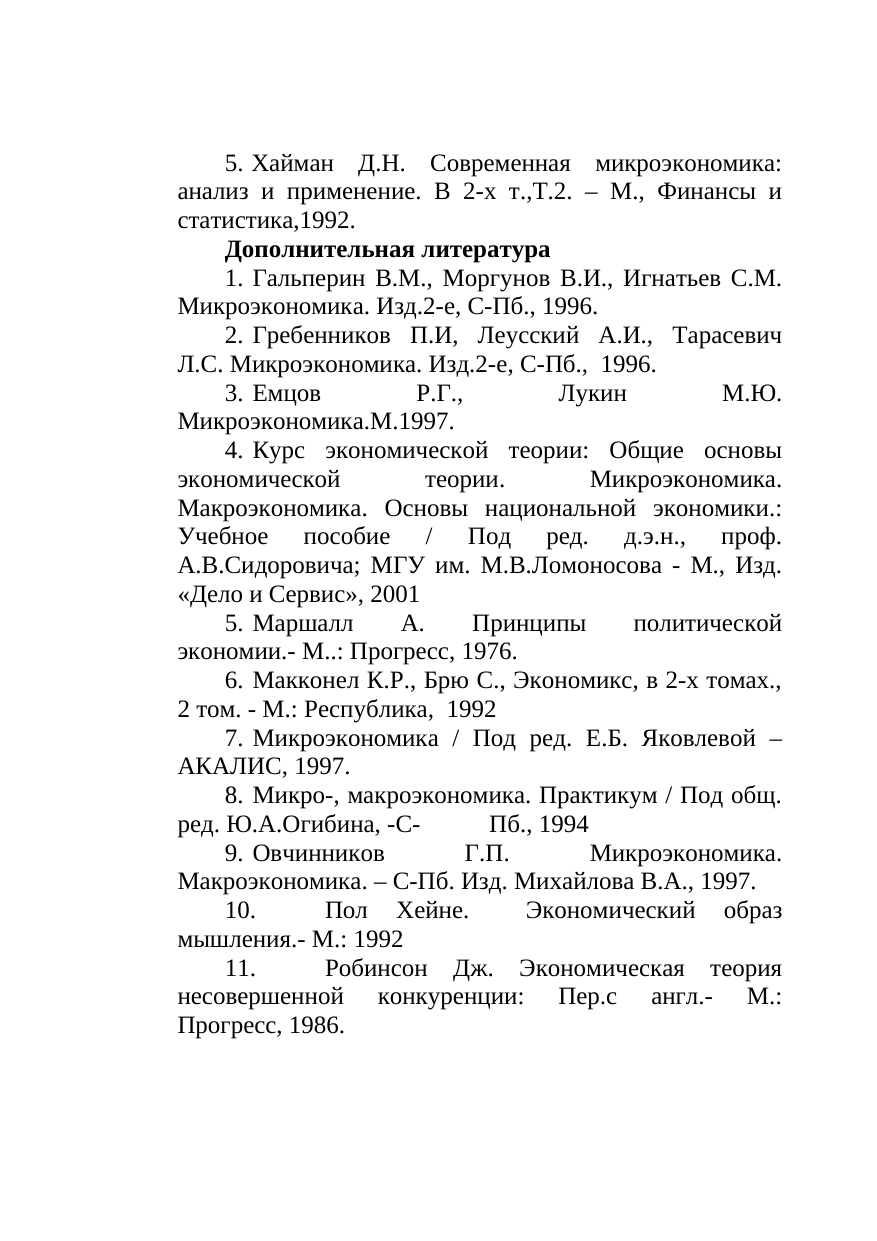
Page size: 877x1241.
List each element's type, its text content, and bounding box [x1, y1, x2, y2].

list Гальперин В.М., Моргунов В.И., Игнатьев С.М. Микроэкономика. Изд.2-е, С-Пб., 1996. [177, 263, 782, 320]
list Робинсон Дж. Экономическая теория несовершенной конкуренции: Пер.с англ.- М.: Прогресс, 1986. [177, 953, 782, 1039]
list Хайман Д.Н. Современная микроэкономика: анализ и применение. В 2-х т.,Т.2. – М., Финансы и статистика,1992. [177, 148, 782, 234]
list Микроэкономика / Под ред. Е.Б. Яковлевой – АКАЛИС, 1997. [177, 723, 782, 780]
list Маршалл А. Принципы политической экономии.- М..: Прогресс, 1976. [177, 608, 782, 665]
list Микро-, макроэкономика. Практикум / Под общ. ред. Ю.А.Огибина, -С- Пб., 1994 [177, 780, 782, 838]
list Пол Хейне. Экономический образ мышления.- М.: 1992 [177, 895, 782, 953]
text Дополнительная литература [177, 234, 782, 263]
list Гребенников П.И, Леусский А.И., Тарасевич Л.С. Микроэкономика. Изд.2-е, С-Пб., 1996. [177, 320, 782, 378]
list Емцов Р.Г., Лукин М.Ю. Микроэкономика.М.1997. [177, 378, 782, 435]
list Курс экономической теории: Общие основы экономической теории. Микроэкономика. Макроэкономика. Основы национальной экономики.: Учебное пособие / Под ред. д.э.н., проф. А.В.Сидоровича; МГУ им. М.В.Ломоносова - М., Изд. «Дело и Сервис», 2001 [177, 435, 782, 608]
list Макконел К.Р., Брю С., Экономикс, в 2-х томах., 2 том. - М.: Республика, 1992 [177, 665, 782, 723]
list Овчинников Г.П. Микроэкономика. Макроэкономика. – С-Пб. Изд. Михайлова В.А., 1997. [177, 838, 782, 895]
